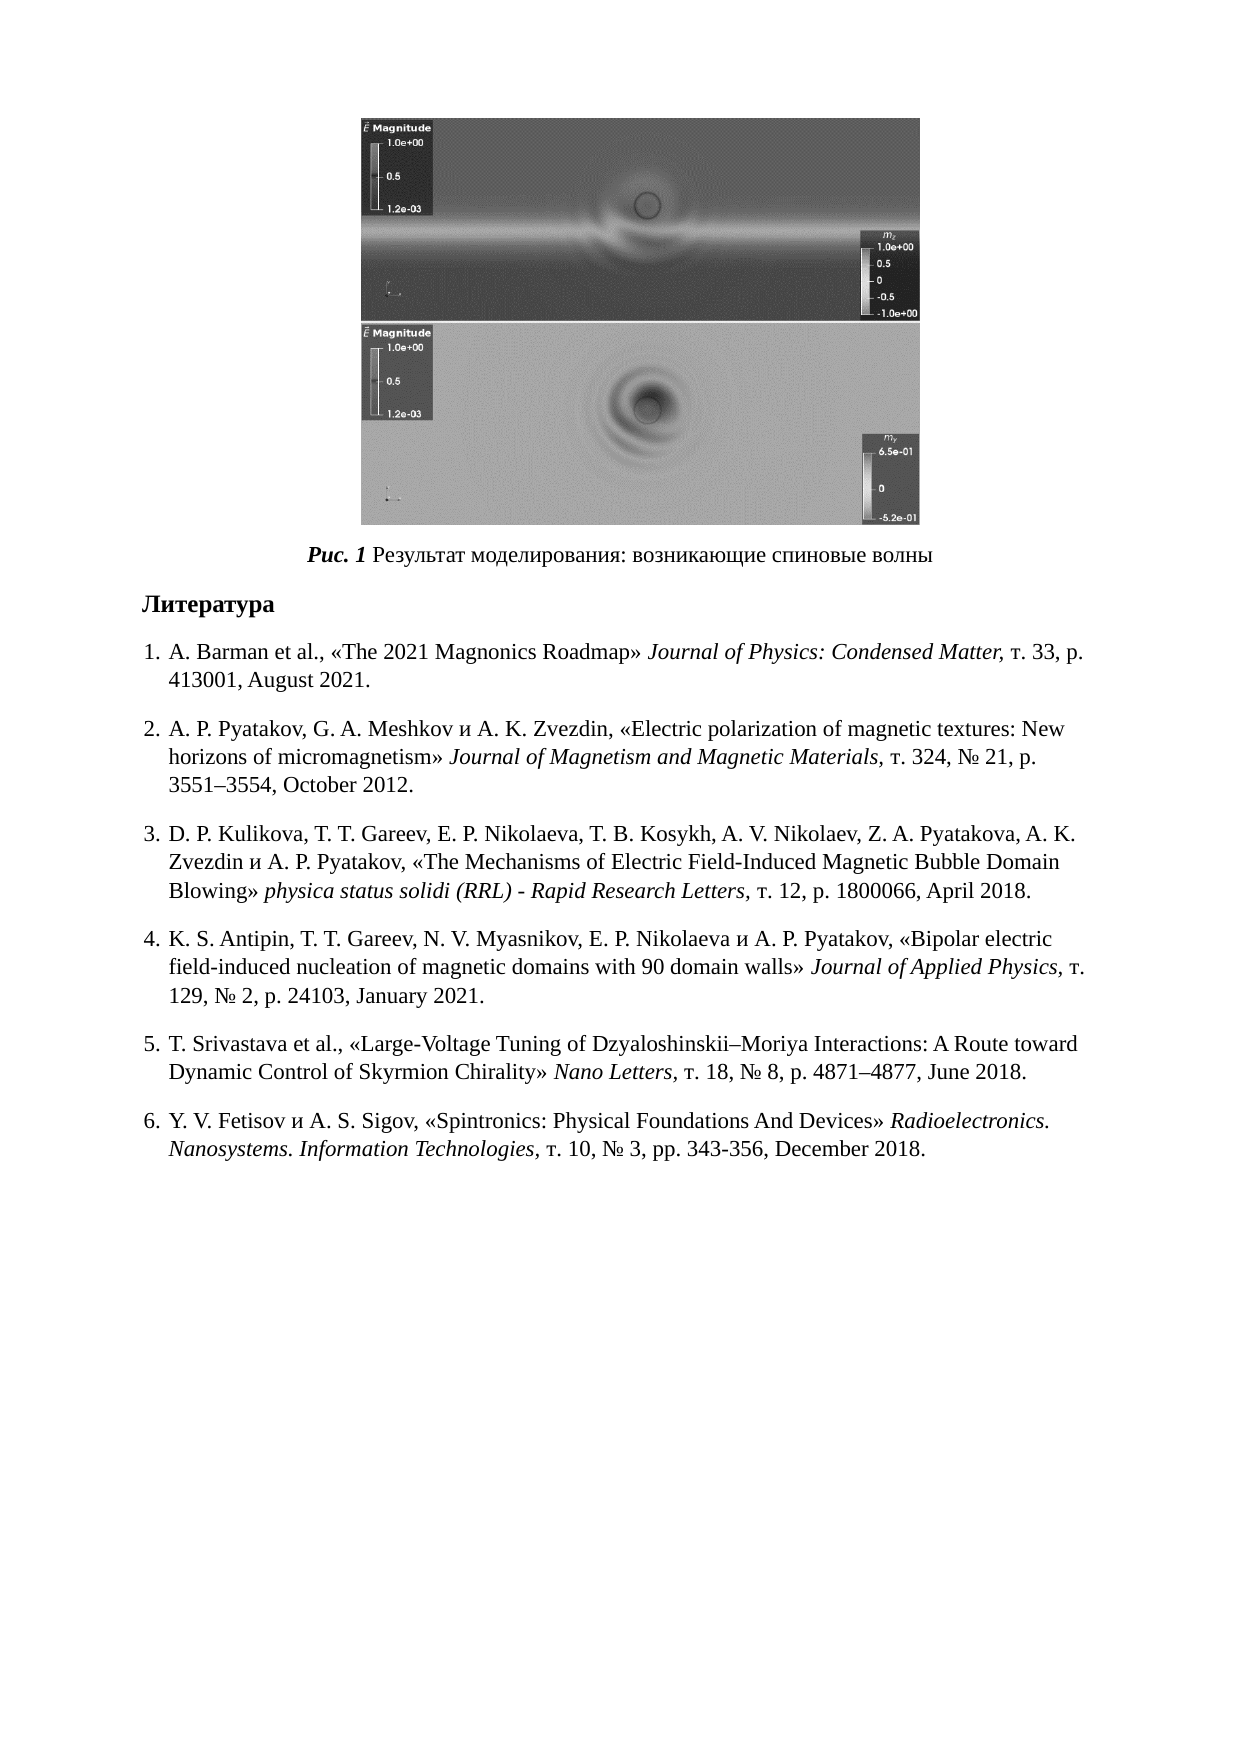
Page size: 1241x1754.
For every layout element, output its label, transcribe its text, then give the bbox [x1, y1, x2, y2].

table_cell D. P. Kulikova, T. T. Gareev, E. P. Nikolaeva, T. B. Kosykh, A. V. Nikolaev, Z. A. Pyatakova, A. K. Zvezdin и A. P. Pyatakov, «The Mechanisms of Electric Field-Induced Magnetic Bubble Domain Blowing» physica status solidi (RRL) - Rapid Research Letters, т. 12, p. 1800066, April 2018. [167, 818, 1098, 923]
table_cell 3. [142, 818, 167, 923]
text Рис. 1 Результат моделирования: возникающие спиновые волны [142, 542, 1098, 568]
text Литература [142, 589, 1098, 617]
table_cell Y. V. Fetisov и A. S. Sigov, «Spintronics: Physical Foundations And Devices» Radioelectronics. Nanosystems. Information Technologies, т. 10, № 3, pp. 343-356, December 2018. [167, 1105, 1098, 1182]
table_header 1. [142, 636, 167, 713]
table_cell K. S. Antipin, T. T. Gareev, N. V. Myasnikov, E. P. Nikolaeva и A. P. Pyatakov, «Bipolar electric field-induced nucleation of magnetic domains with 90 domain walls» Journal of Applied Physics, т. 129, № 2, p. 24103, January 2021. [167, 923, 1098, 1028]
picture [361, 118, 920, 525]
table_cell A. P. Pyatakov, G. A. Meshkov и A. K. Zvezdin, «Electric polarization of magnetic textures: New horizons of micromagnetism» Journal of Magnetism and Magnetic Materials, т. 324, № 21, p. 3551–3554, October 2012. [167, 713, 1098, 818]
table_cell 5. [142, 1029, 167, 1105]
table_cell 4. [142, 923, 167, 1028]
table_cell 2. [142, 713, 167, 818]
table_cell 6. [142, 1105, 167, 1182]
table_header A. Barman et al., «The 2021 Magnonics Roadmap» Journal of Physics: Condensed Matter, т. 33, p. 413001, August 2021. [167, 636, 1098, 713]
table_cell T. Srivastava et al., «Large-Voltage Tuning of Dzyaloshinskii–Moriya Interactions: A Route toward Dynamic Control of Skyrmion Chirality» Nano Letters, т. 18, № 8, p. 4871–4877, June 2018. [167, 1029, 1098, 1105]
